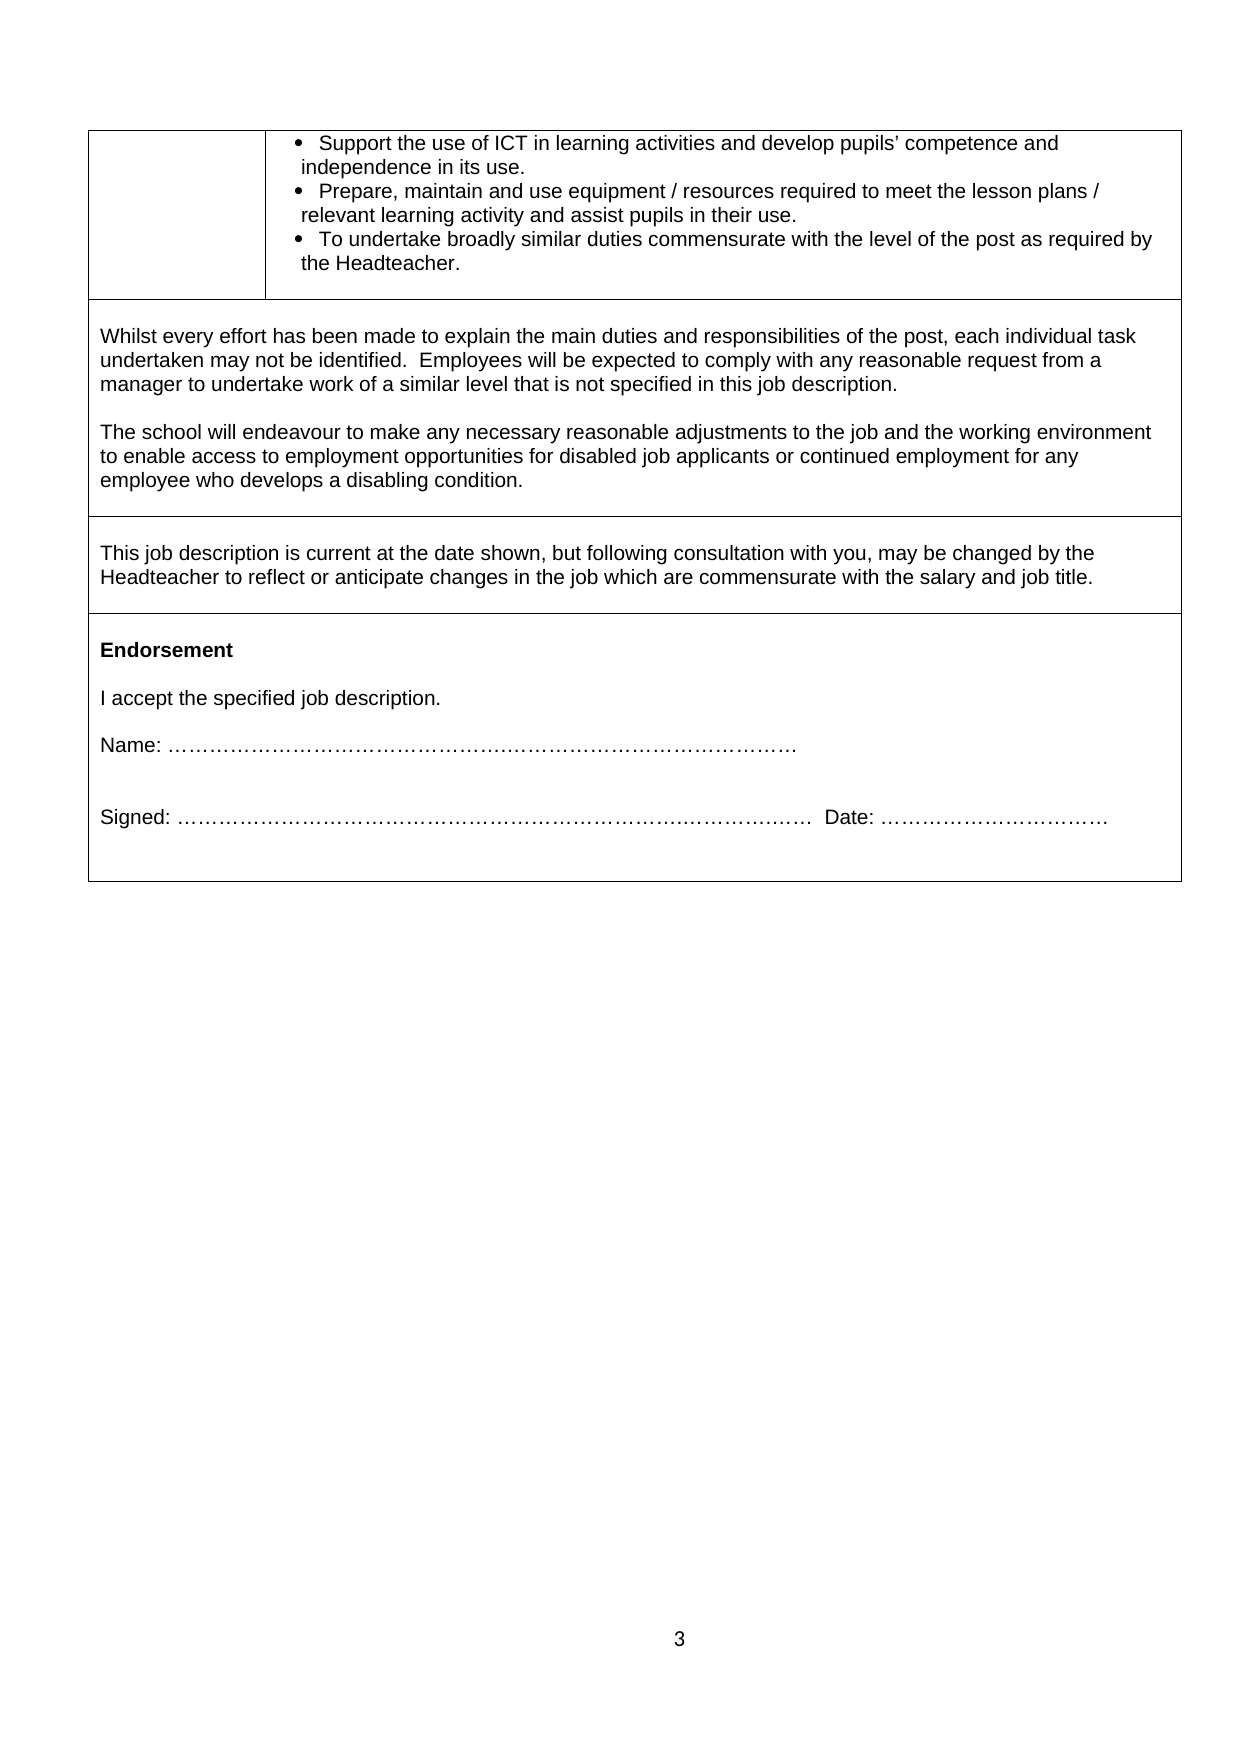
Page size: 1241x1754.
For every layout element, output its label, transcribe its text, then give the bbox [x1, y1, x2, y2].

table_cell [266, 131, 1181, 299]
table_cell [89, 131, 265, 299]
table_cell This job description is current at the date shown, but following consultation with you, may be changed by the Headteacher to reflect or anticipate changes in the job which are commensurate with the salary and job title. [89, 517, 1181, 612]
table_cell Endorsement I accept the specified job description. Name: ………………………………………….…………………………………… Signed: ……………………………………………………………….………….…… Date: …………………………… [89, 614, 1181, 881]
table_cell Whilst every effort has been made to explain the main duties and responsibilities of the post, each individual task undertaken may not be identified. Employees will be expected to comply with any reasonable request from a manager to undertake work of a similar level that is not specified in this job description. The school will endeavour to make any necessary reasonable adjustments to the job and the working environment to enable access to employment opportunities for disabled job applicants or continued employment for any employee who develops a disabling condition. [89, 300, 1181, 516]
